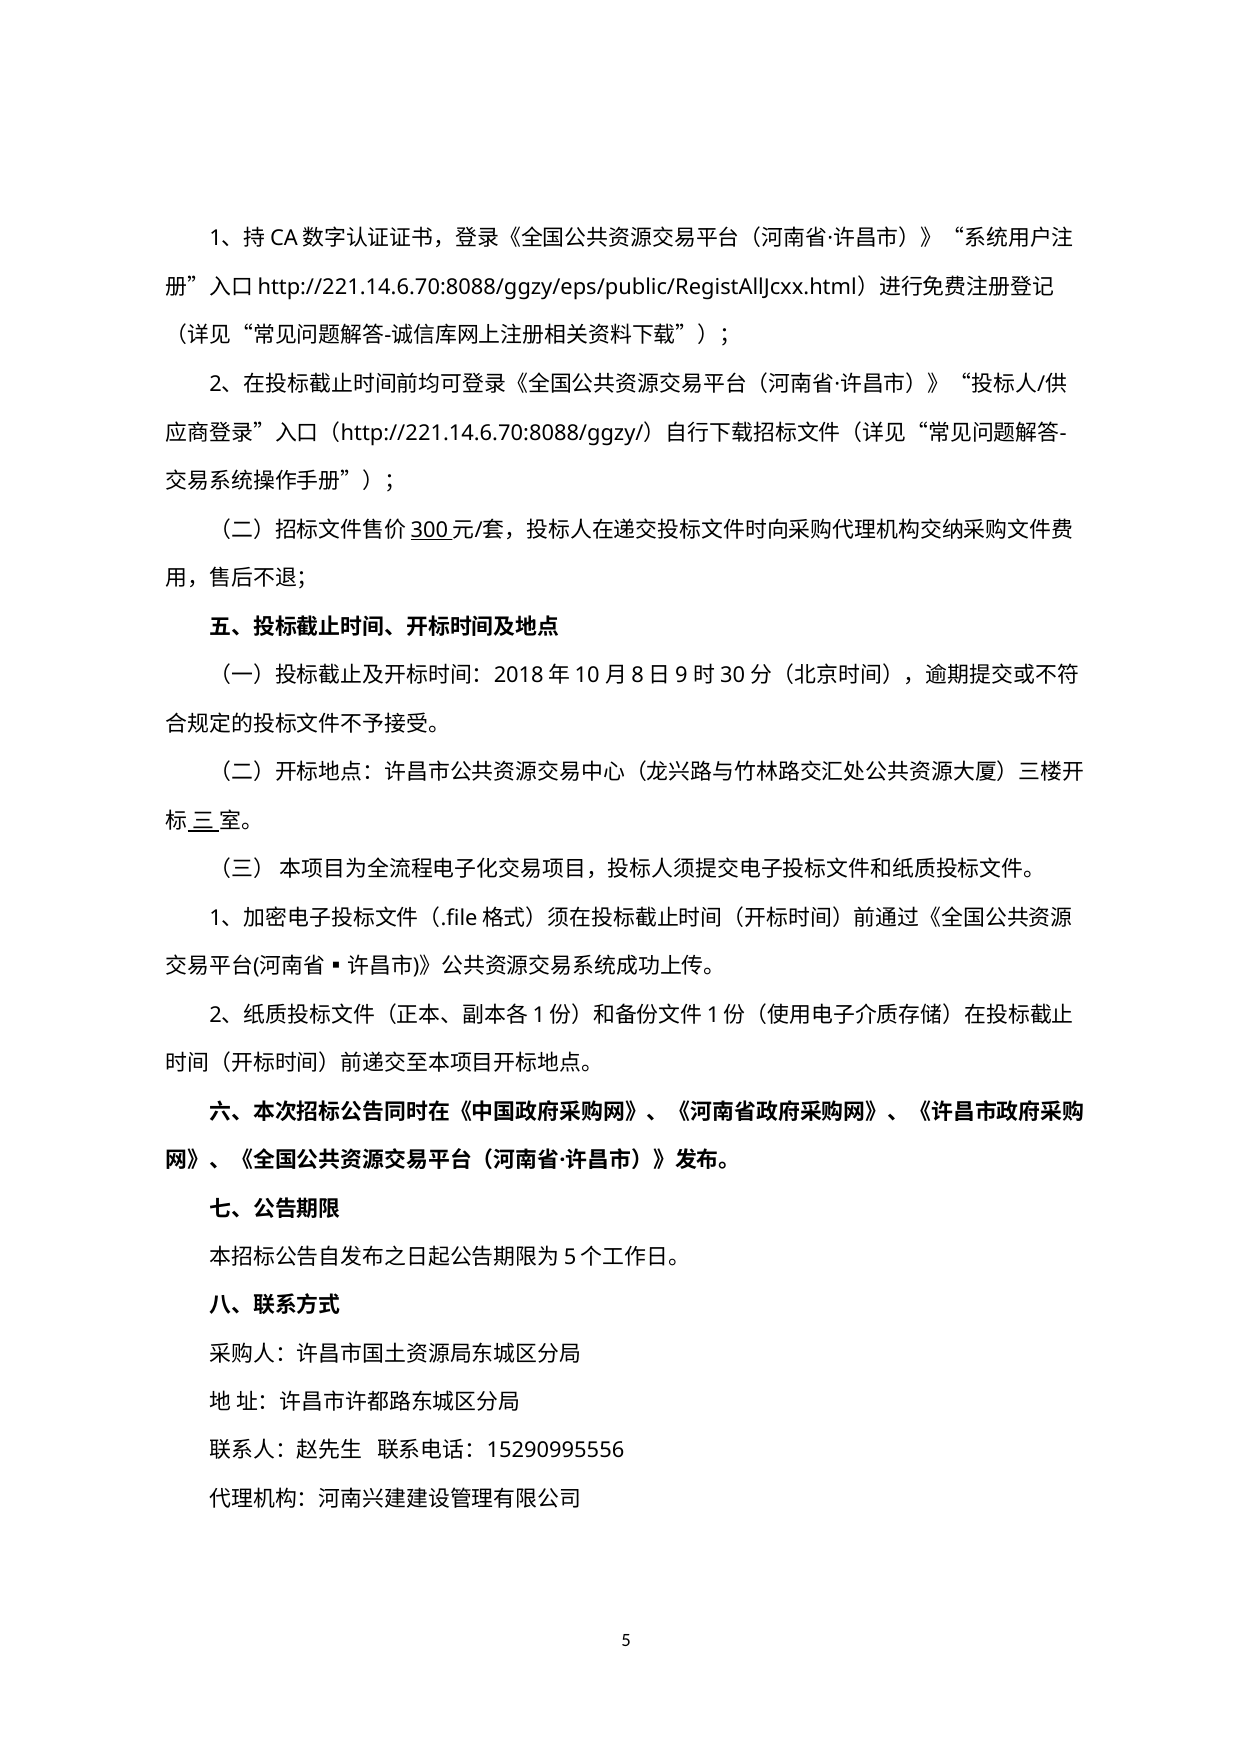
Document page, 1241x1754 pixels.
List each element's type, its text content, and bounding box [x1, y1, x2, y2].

text 七、公告期限 [165, 1190, 1087, 1223]
text 采购人：许昌市国土资源局东城区分局 [165, 1335, 1087, 1368]
text 1、持CA数字认证证书，登录《全国公共资源交易平台（河南省·许昌市）》“系统用户注册”入口http://221.14.6.70:8088/ggzy/eps/public/RegistAllJcxx.html）进行免费注册登记（详见“常见问题解答-诚信库网上注册相关资料下载”）； [165, 219, 1087, 349]
text 2、在投标截止时间前均可登录《全国公共资源交易平台（河南省·许昌市）》“投标人/供应商登录”入口（http://221.14.6.70:8088/ggzy/）自行下载招标文件（详见“常见问题解答-交易系统操作手册”）； [165, 365, 1087, 495]
text （一）投标截止及开标时间：2018年10 月8日 9 时 30 分（北京时间），逾期提交或不符合规定的投标文件不予接受。 [165, 657, 1087, 738]
text 本招标公告自发布之日起公告期限为5个工作日。 [165, 1239, 1087, 1271]
text 六、本次招标公告同时在《中国政府采购网》、《河南省政府采购网》、《许昌市政府采购网》、《全国公共资源交易平台（河南省·许昌市）》发布。 [165, 1093, 1087, 1174]
text 五、投标截止时间、开标时间及地点 [165, 608, 1087, 641]
text （三） 本项目为全流程电子化交易项目，投标人须提交电子投标文件和纸质投标文件。 [165, 851, 1087, 883]
text （二）开标地点：许昌市公共资源交易中心（龙兴路与竹林路交汇处公共资源大厦）三楼开标 三 室。 [165, 754, 1087, 835]
text （二）招标文件售价300元/套，投标人在递交投标文件时向采购代理机构交纳采购文件费用，售后不退； [165, 511, 1087, 592]
text 2、纸质投标文件（正本、副本各1份）和备份文件1份（使用电子介质存储）在投标截止时间（开标时间）前递交至本项目开标地点。 [165, 996, 1087, 1077]
text 代理机构：河南兴建建设管理有限公司 [165, 1480, 1087, 1513]
text 地 址：许昌市许都路东城区分局 [165, 1384, 1087, 1416]
text 联系人：赵先生 联系电话：15290995556 [165, 1432, 1087, 1464]
text 1、加密电子投标文件（.file格式）须在投标截止时间（开标时间）前通过《全国公共资源交易平台(河南省▪许昌市)》公共资源交易系统成功上传。 [165, 899, 1087, 980]
text 八、联系方式 [165, 1287, 1087, 1319]
